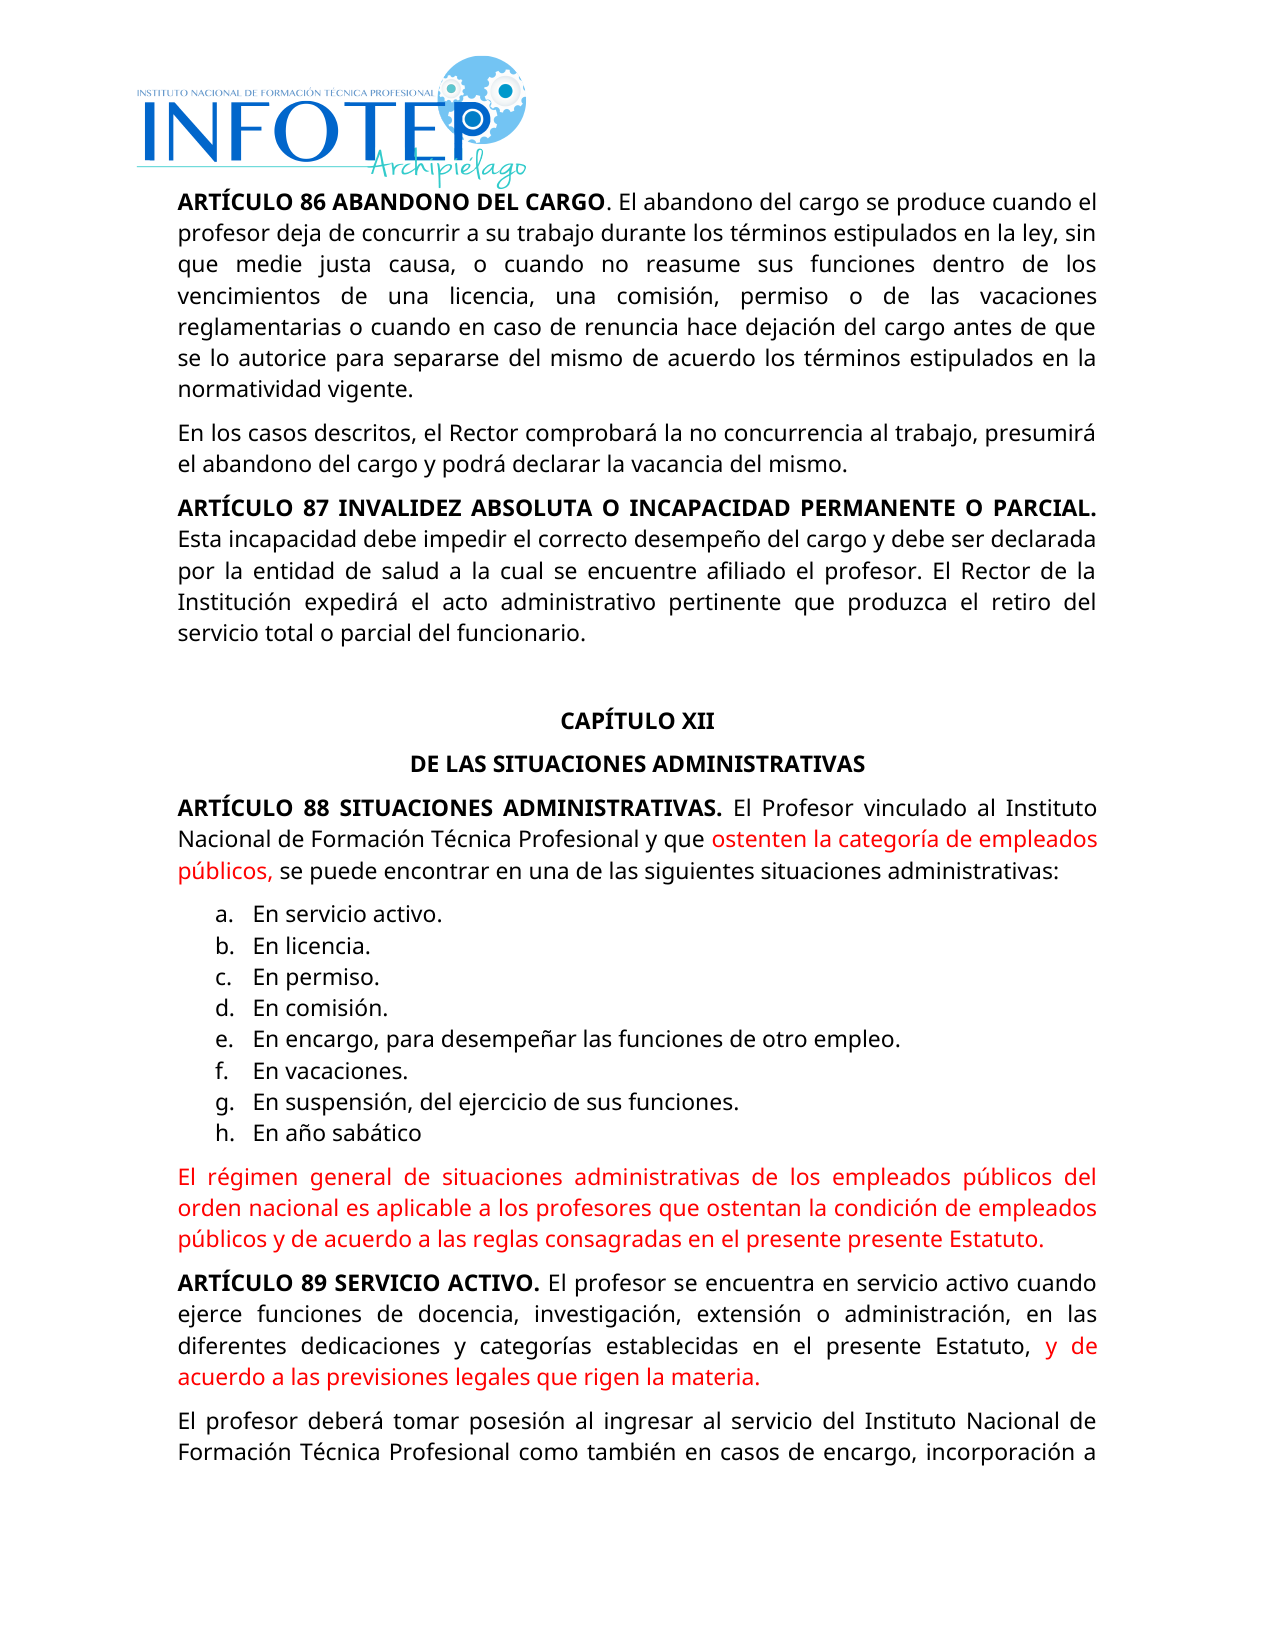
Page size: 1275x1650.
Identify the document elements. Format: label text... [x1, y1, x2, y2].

text ARTÍCULO ABANDONO DEL CARGO. El abandono del cargo se produce cuando el profesor deja de concurrir a su trabajo durante los términos estipulados en la ley, sin que medie justa causa, o cuando no reasume sus funciones dentro de los vencimientos de una licencia, una comisión, permiso o de las vacaciones reglamentarias o cuando en caso de renuncia hace dejación del cargo antes de que se lo autorice para separarse del mismo de acuerdo los términos estipulados en la normatividad vigente. [177, 186, 1098, 404]
list En vacaciones. [215, 1054, 1098, 1086]
list En encargo, para desempeñar las funciones de otro empleo. [215, 1023, 1098, 1054]
text ARTÍCULO INVALIDEZ ABSOLUTA O INCAPACIDAD PERMANENTE O PARCIAL. Esta incapacidad debe impedir el correcto desempeño del cargo y debe ser declarada por la entidad de salud a la cual se encuentre afiliado el profesor. El Rector de la Institución expedirá el acto administrativo pertinente que produzca el retiro del servicio total o parcial del funcionario. [177, 492, 1098, 648]
text En los casos descritos, el Rector comprobará la no concurrencia al trabajo, presumirá el abandono del cargo y podrá declarar la vacancia del mismo. [177, 417, 1098, 479]
text El régimen general de situaciones administrativas de los empleados públicos del orden nacional es aplicable a los profesores que ostentan la condición de empleados públicos y de acuerdo a las reglas consagradas en el presente presente Estatuto. [177, 1161, 1098, 1254]
text CAPÍTULO XII [177, 704, 1098, 736]
list En permiso. [215, 961, 1098, 992]
list En licencia. [215, 929, 1098, 961]
list En servicio activo. [215, 898, 1098, 929]
text ARTÍCULO SITUACIONES ADMINISTRATIVAS. El Profesor vinculado al Instituto Nacional de Formación Técnica Profesional y que ostenten la categoría de empleados públicos, se puede encontrar en una de las siguientes situaciones administrativas: [177, 792, 1098, 886]
text DE LAS SITUACIONES ADMINISTRATIVAS [177, 748, 1098, 779]
list En año sabático [215, 1117, 1098, 1148]
list En comisión. [215, 992, 1098, 1023]
picture [127, 49, 539, 200]
list En suspensión, del ejercicio de sus funciones. [215, 1086, 1098, 1117]
text ARTÍCULO SERVICIO ACTIVO. El profesor se encuentra en servicio activo cuando ejerce funciones de docencia, investigación, extensión o administración, en las diferentes dedicaciones y categorías establecidas en el presente Estatuto, y de acuerdo a las previsiones legales que rigen la materia. [177, 1267, 1098, 1392]
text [177, 1404, 1098, 1467]
